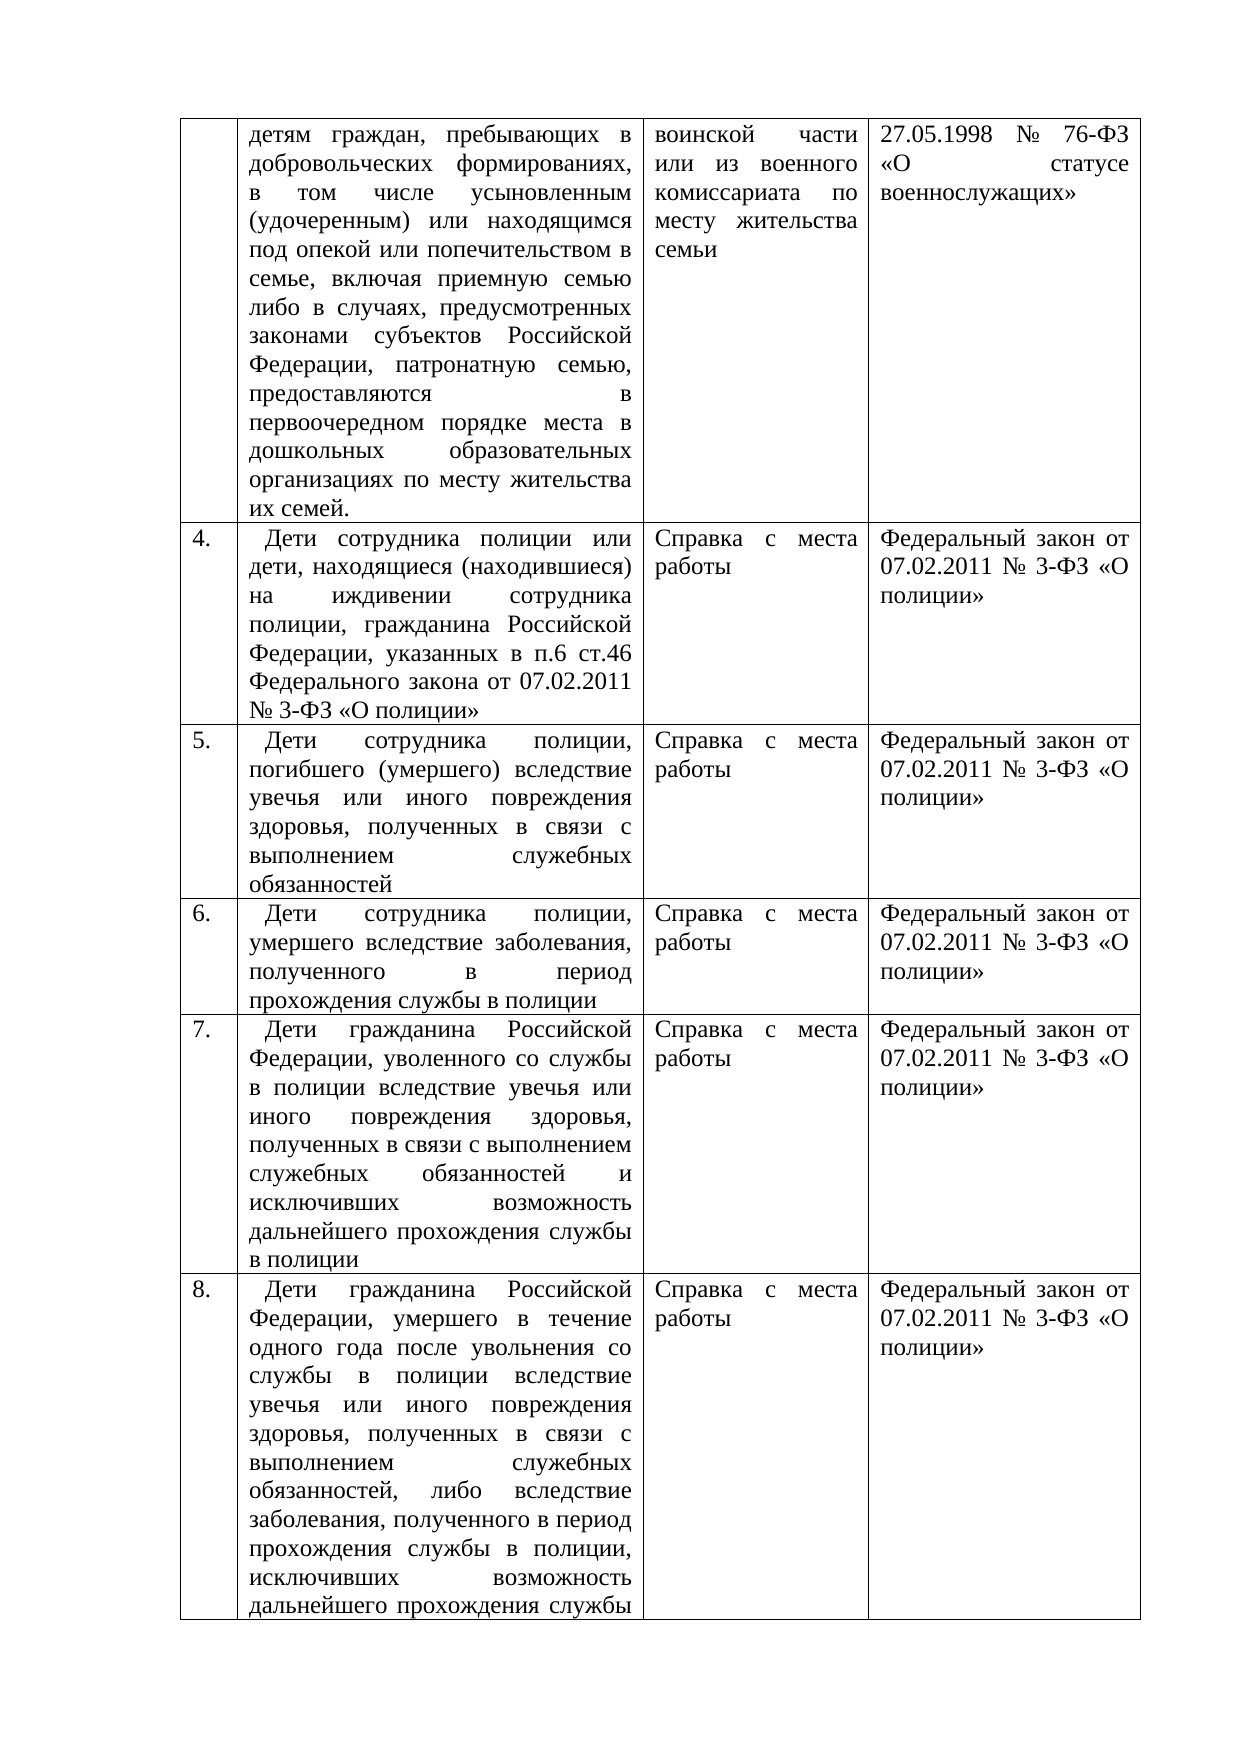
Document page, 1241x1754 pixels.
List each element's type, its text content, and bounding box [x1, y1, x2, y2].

table_cell Дети сотрудника полиции или дети, находящиеся (находившиеся) на иждивении сотрудника полиции, гражданина Российской Федерации, указанных в п.6 ст.46 Федерального закона от 07.02.2011 № 3-ФЗ «О полиции» [238, 523, 643, 724]
table_cell 4. [181, 523, 237, 724]
table_cell 5. [181, 725, 237, 897]
table_cell 8. [181, 1274, 237, 1619]
table_cell Справка с места работы [644, 725, 868, 897]
table_cell Федеральный закон от 07.02.2011 № 3-ФЗ «О полиции» [869, 1015, 1140, 1273]
table_cell Федеральный закон от 07.02.2011 № 3-ФЗ «О полиции» [869, 523, 1140, 724]
table_cell Справка с места работы [644, 1015, 868, 1273]
table_cell Справка с места работы [644, 523, 868, 724]
table_cell Дети сотрудника полиции, погибшего (умершего) вследствие увечья или иного повреждения здоровья, полученных в связи с выполнением служебных обязанностей [238, 725, 643, 897]
table_cell 6. [181, 899, 237, 1013]
table_cell Федеральный закон от 07.02.2011 № 3-ФЗ «О полиции» [869, 725, 1140, 897]
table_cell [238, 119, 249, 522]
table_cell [238, 1274, 643, 1619]
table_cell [644, 119, 868, 522]
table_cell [869, 1274, 1140, 1619]
table_cell Федеральный закон от 07.02.2011 № 3-ФЗ «О полиции» [869, 899, 1140, 1013]
table_cell Справка с места работы [644, 899, 868, 1013]
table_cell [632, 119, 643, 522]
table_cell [644, 1274, 868, 1619]
table_cell Дети сотрудника полиции, умершего вследствие заболевания, полученного в период прохождения службы в полиции [238, 899, 643, 1013]
table_cell 7. [181, 1015, 237, 1273]
table_cell Дети гражданина Российской Федерации, уволенного со службы в полиции вследствие увечья или иного повреждения здоровья, полученных в связи с выполнением служебных обязанностей и исключивших возможность дальнейшего прохождения службы в полиции [238, 1015, 643, 1273]
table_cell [869, 119, 1140, 522]
table_cell 3. [181, 119, 237, 522]
